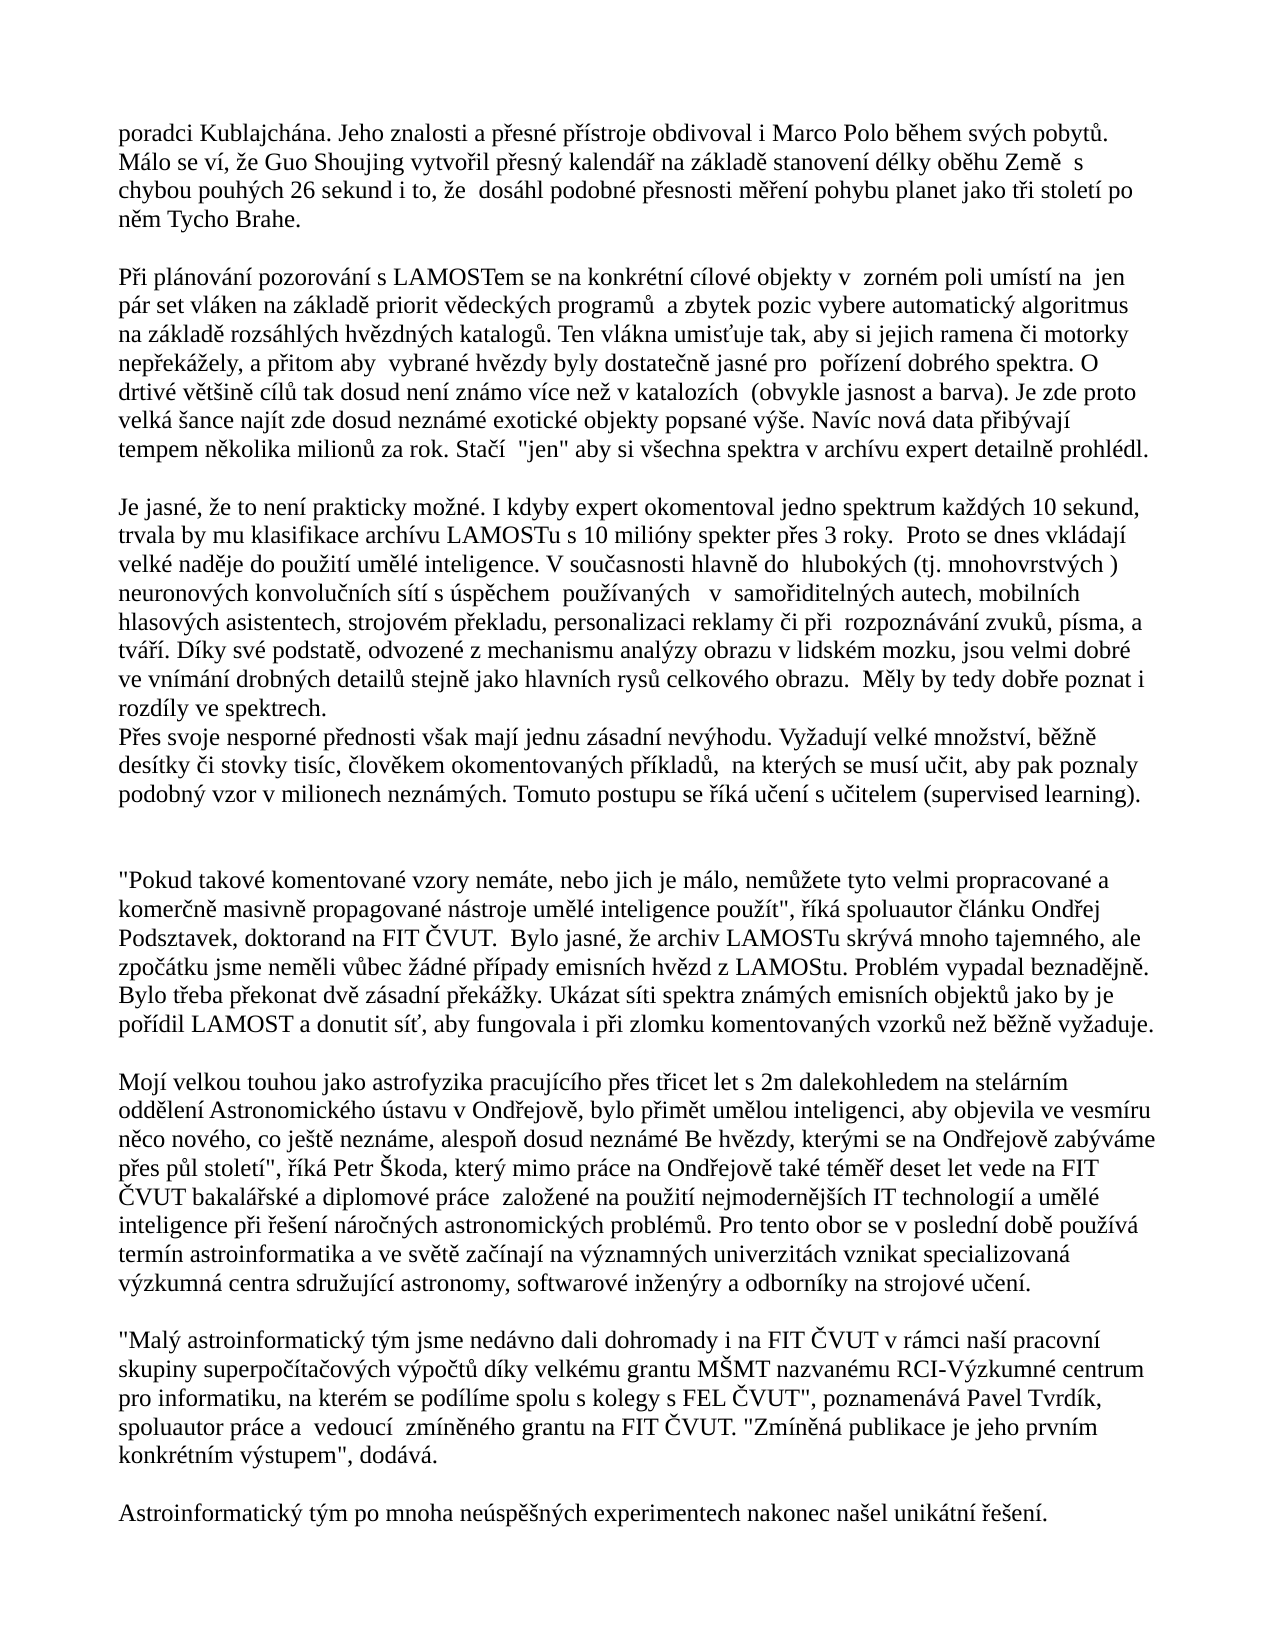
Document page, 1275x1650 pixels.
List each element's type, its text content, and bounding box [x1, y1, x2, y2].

text Mojí velkou touhou jako astrofyzika pracujícího přes třicet let s 2m dalekohledem na stelárním oddělení Astronomického ústavu v Ondřejově, bylo přimět umělou inteligenci, aby objevila ve vesmíru něco nového, co ještě neznáme, alespoň dosud neznámé Be hvězdy, kterými se na Ondřejově zabýváme přes půl století", říká Petr Škoda, který mimo práce na Ondřejově také téměř deset let vede na FIT ČVUT bakalářské a diplomové práce založené na použití nejmodernějších IT technologií a umělé inteligence při řešení náročných astronomických problémů. Pro tento obor se v poslední době používá termín astroinformatika a ve světě začínají na významných univerzitách vznikat specializovaná výzkumná centra sdružující astronomy, softwarové inženýry a odborníky na strojové učení. [118, 1067, 1157, 1297]
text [118, 118, 1157, 233]
text Je jasné, že to není prakticky možné. I kdyby expert okomentoval jedno spektrum každých 10 sekund, trvala by mu klasifikace archívu LAMOSTu s 10 milióny spekter přes 3 roky. Proto se dnes vkládají velké naděje do použití umělé inteligence. V současnosti hlavně do hlubokých (tj. mnohovrstvých ) neuronových konvolučních sítí s úspěchem používaných v samořiditelných autech, mobilních hlasových asistentech, strojovém překladu, personalizaci reklamy či při rozpoznávání zvuků, písma, a tváří. Díky své podstatě, odvozené z mechanismu analýzy obrazu v lidském mozku, jsou velmi dobré ve vnímání drobných detailů stejně jako hlavních rysů celkového obrazu. Měly by tedy dobře poznat i rozdíly ve spektrech. [118, 492, 1157, 722]
text "Malý astroinformatický tým jsme nedávno dali dohromady i na FIT ČVUT v rámci naší pracovní skupiny superpočítačových výpočtů díky velkému grantu MŠMT nazvanému RCI-Výzkumné centrum pro informatiku, na kterém se podílíme spolu s kolegy s FEL ČVUT", poznamenává Pavel Tvrdík, spoluautor práce a vedoucí zmíněného grantu na FIT ČVUT. "Zmíněná publikace je jeho prvním konkrétním výstupem", dodává. [118, 1326, 1157, 1469]
text Při plánování pozorování s LAMOSTem se na konkrétní cílové objekty v zorném poli umístí na jen pár set vláken na základě priorit vědeckých programů a zbytek pozic vybere automatický algoritmus na základě rozsáhlých hvězdných katalogů. Ten vlákna umisťuje tak, aby si jejich ramena či motorky nepřekážely, a přitom aby vybrané hvězdy byly dostatečně jasné pro pořízení dobrého spektra. O drtivé většině cílů tak dosud není známo více než v katalozích (obvykle jasnost a barva). Je zde proto velká šance najít zde dosud neznámé exotické objekty popsané výše. Navíc nová data přibývají tempem několika milionů za rok. Stačí "jen" aby si všechna spektra v archívu expert detailně prohlédl. [118, 262, 1157, 463]
text Přes svoje nesporné přednosti však mají jednu zásadní nevýhodu. Vyžadují velké množství, běžně desítky či stovky tisíc, člověkem okomentovaných příkladů, na kterých se musí učit, aby pak poznaly podobný vzor v milionech neznámých. Tomuto postupu se říká učení s učitelem (supervised learning). [118, 722, 1157, 808]
text Bylo třeba překonat dvě zásadní překážky. Ukázat síti spektra známých emisních objektů jako by je pořídil LAMOST a donutit síť, aby fungovala i při zlomku komentovaných vzorků než běžně vyžaduje. [118, 981, 1157, 1038]
text "Pokud takové komentované vzory nemáte, nebo jich je málo, nemůžete tyto velmi propracované a komerčně masivně propagované nástroje umělé inteligence použít", říká spoluautor článku Ondřej Podsztavek, doktorand na FIT ČVUT. Bylo jasné, že archiv LAMOSTu skrývá mnoho tajemného, ale zpočátku jsme neměli vůbec žádné případy emisních hvězd z LAMOStu. Problém vypadal beznadějně. [118, 866, 1157, 981]
text Astroinformatický tým po mnoha neúspěšných experimentech nakonec našel unikátní řešení. [118, 1498, 1157, 1527]
